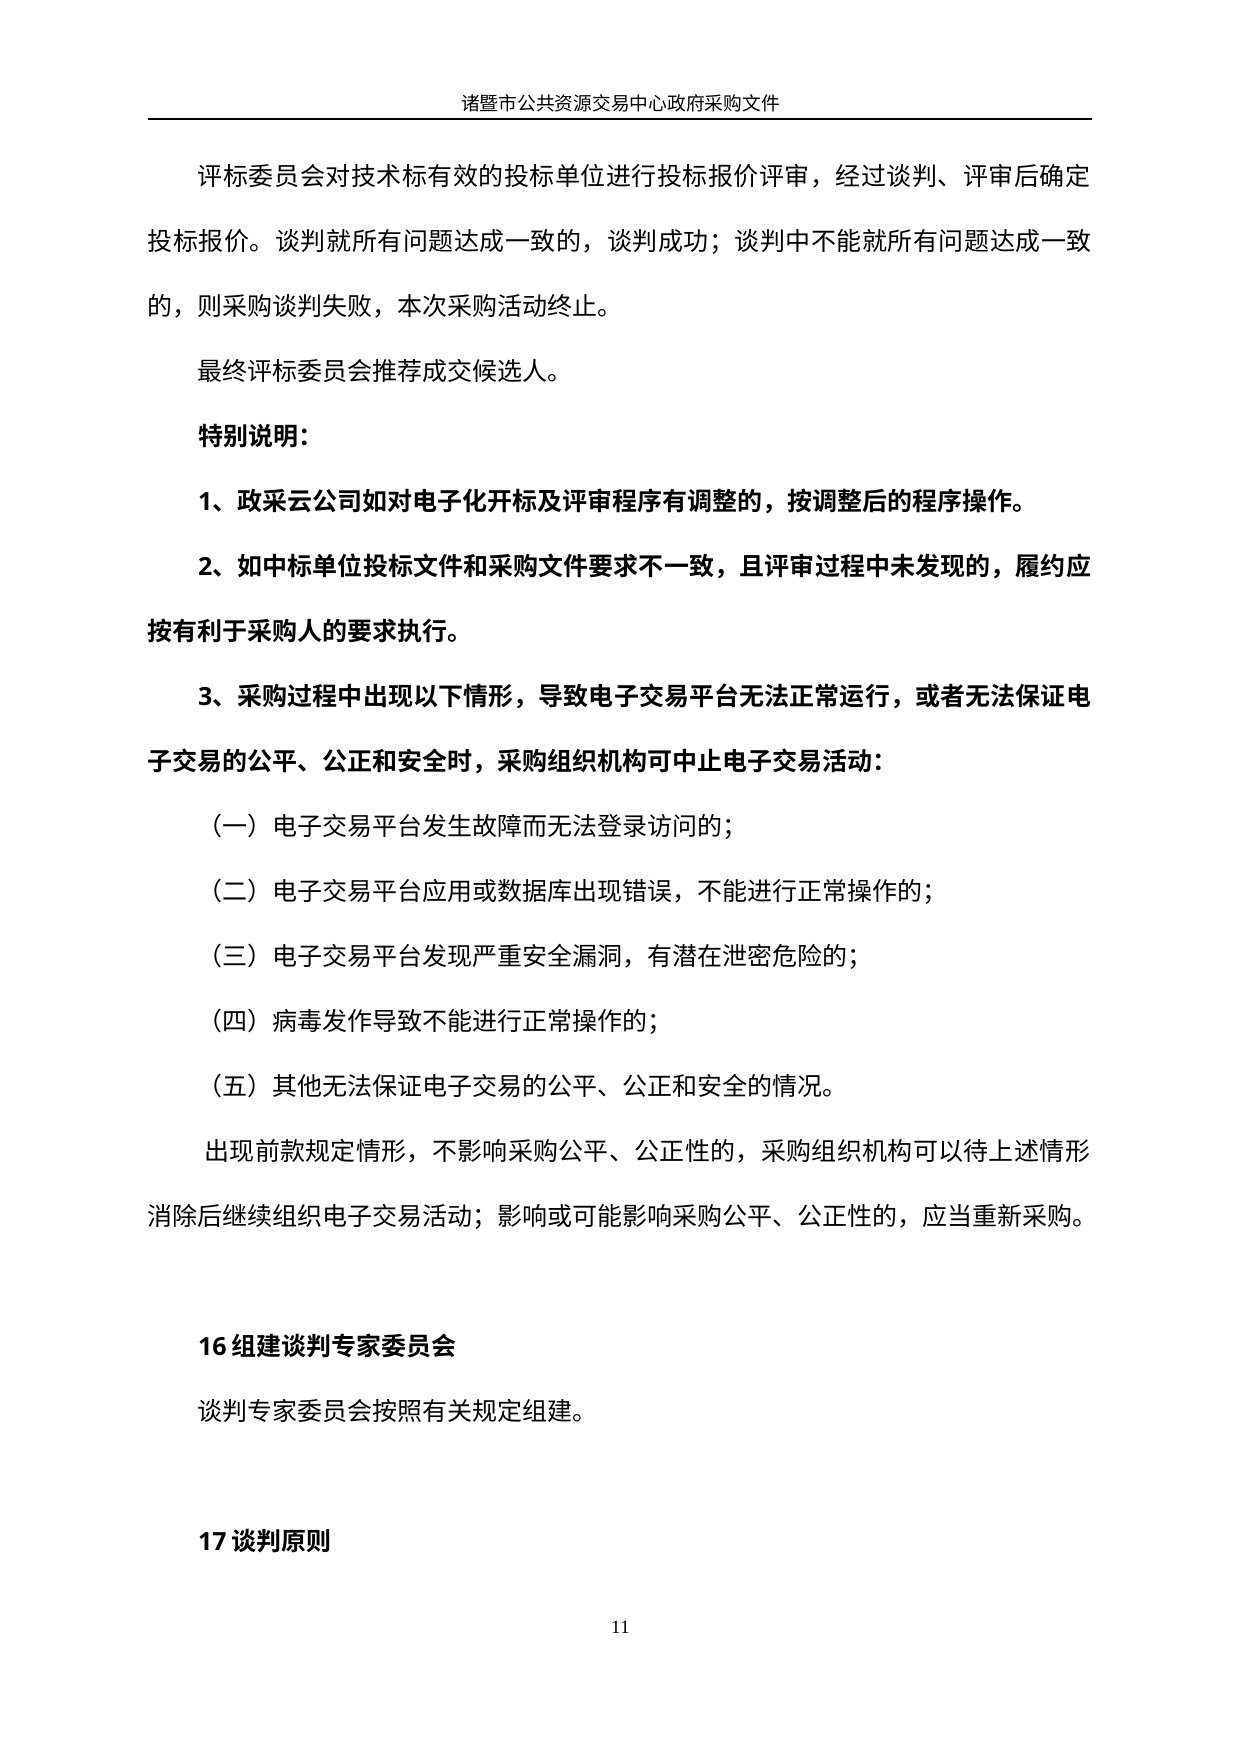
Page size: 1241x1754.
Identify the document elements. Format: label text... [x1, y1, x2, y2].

text 2、如中标单位投标文件和采购文件要求不一致，且评审过程中未发现的，履约应按有利于采购人的要求执行。 [148, 532, 1092, 662]
text 17谈判原则 [148, 1507, 1092, 1572]
text 特别说明： [148, 402, 1092, 467]
text 谈判专家委员会按照有关规定组建。 [148, 1377, 1092, 1442]
text 出现前款规定情形，不影响采购公平、公正性的，采购组织机构可以待上述情形消除后继续组织电子交易活动；影响或可能影响采购公平、公正性的，应当重新采购。 [148, 1117, 1092, 1247]
text （一）电子交易平台发生故障而无法登录访问的； [148, 792, 1092, 857]
text 3、采购过程中出现以下情形，导致电子交易平台无法正常运行，或者无法保证电子交易的公平、公正和安全时，采购组织机构可中止电子交易活动： [148, 662, 1092, 792]
text 最终评标委员会推荐成交候选人。 [148, 337, 1092, 402]
text （四）病毒发作导致不能进行正常操作的； [148, 987, 1092, 1052]
text 1、政采云公司如对电子化开标及评审程序有调整的，按调整后的程序操作。 [148, 467, 1092, 532]
text 16组建谈判专家委员会 [148, 1312, 1092, 1377]
text 评标委员会对技术标有效的投标单位进行投标报价评审，经过谈判、评审后确定投标报价。谈判就所有问题达成一致的，谈判成功；谈判中不能就所有问题达成一致的，则采购谈判失败，本次采购活动终止。 [148, 142, 1092, 337]
text （五）其他无法保证电子交易的公平、公正和安全的情况。 [148, 1052, 1092, 1117]
text （三）电子交易平台发现严重安全漏洞，有潜在泄密危险的； [148, 922, 1092, 987]
text （二）电子交易平台应用或数据库出现错误，不能进行正常操作的； [148, 857, 1092, 922]
